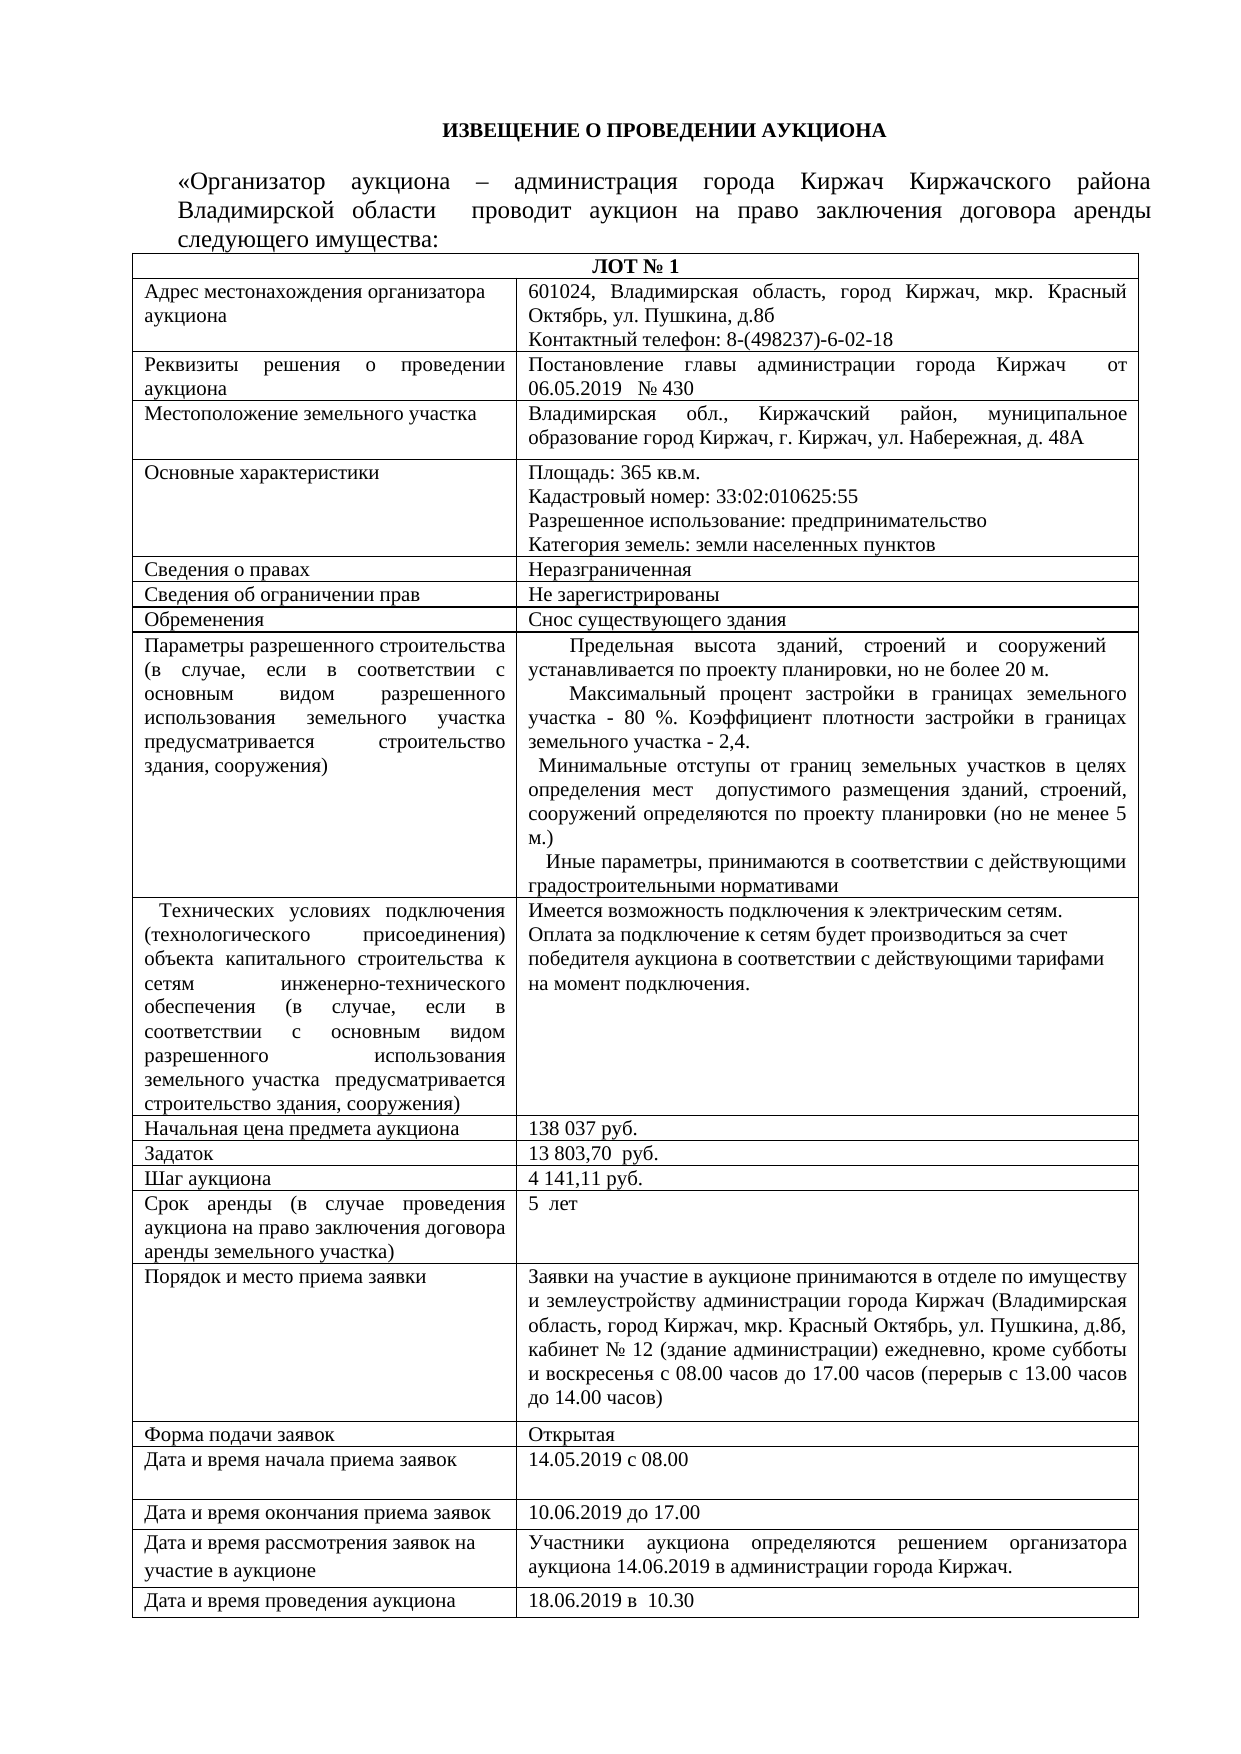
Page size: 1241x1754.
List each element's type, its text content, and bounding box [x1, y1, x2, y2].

table_cell Срок аренды (в случае проведения аукциона на право заключения договора аренды земельного участка) [133, 1191, 516, 1263]
table_cell Заявки на участие в аукционе принимаются в отделе по имуществу и землеустройству администрации города Киржач (Владимирская область, город Киржач, мкр. Красный Октябрь, ул. Пушкина, д.8б, кабинет № 12 (здание администрации) ежедневно, кроме субботы и воскресенья с 08.00 часов до 17.00 часов (перерыв с 13.00 часов до 14.00 часов) [517, 1264, 1138, 1421]
table_cell Задаток [133, 1141, 516, 1165]
table_cell Владимирская обл., Киржачский район, муниципальное образование город Киржач, г. Киржач, ул. Набережная, д. 48А [517, 401, 1138, 459]
table_cell Предельная высота зданий, строений и сооружений устанавливается по проекту планировки, но не более . Максимальный процент застройки в границах земельного участка - 80 %. Коэффициент плотности застройки в границах земельного участка - 2,4. Минимальные отступы от границ земельных участков в целях определения мест допустимого размещения зданий, строений, сооружений определяются по проекту планировки (но не менее 5 м.) Иные параметры, принимаются в соответствии с действующими градостроительными нормативами [517, 633, 1138, 897]
table_cell Обременения [133, 608, 516, 631]
table_cell Сведения о правах [133, 557, 516, 581]
table_cell Дата и время начала приема заявок [133, 1447, 516, 1499]
table_cell Снос существующего здания [517, 608, 1138, 631]
table_cell 10.06.2019 до 17.00 [517, 1500, 1138, 1529]
table_cell Имеется возможность подключения к электрическим сетям. Оплата за подключение к сетям будет производиться за счет победителя аукциона в соответствии с действующими тарифами на момент подключения. [517, 898, 1138, 1115]
table_cell 13 803,70 руб. [517, 1141, 1138, 1165]
table_cell Порядок и место приема заявки [133, 1264, 516, 1421]
table_cell Дата и время проведения аукциона [133, 1588, 516, 1617]
table_cell Не зарегистрированы [517, 582, 1138, 606]
table_cell 18.06.2019 в 10.30 [517, 1588, 1138, 1617]
table_cell Дата и время рассмотрения заявок на участие в аукционе [133, 1530, 516, 1587]
table_cell 138 037 руб. [517, 1116, 1138, 1140]
table_cell 601024, Владимирская область, город Киржач, мкр. Красный Октябрь, ул. Пушкина, д.8б Контактный телефон: 8-(498237)-6-02-18 [517, 279, 1138, 351]
table_cell Сведения об ограничении прав [133, 582, 516, 606]
table_cell Площадь: 365 кв.м. Кадастровый номер: 33:02:010625:55 Разрешенное использование: предпринимательство Категория земель: земли населенных пунктов [517, 460, 1138, 556]
table_header ЛОТ № 1 [133, 254, 1138, 278]
table_cell Открытая [517, 1422, 1138, 1446]
table_cell 14.05.2019 с 08.00 [517, 1447, 1138, 1499]
table_cell Реквизиты решения о проведении аукциона [133, 352, 516, 400]
table_cell Дата и время окончания приема заявок [133, 1500, 516, 1529]
text ИЗВЕЩЕНИЕ О ПРОВЕДЕНИИ АУКЦИОНА [177, 118, 1152, 142]
table_cell Форма подачи заявок [133, 1422, 516, 1446]
table_cell 5 лет [517, 1191, 1138, 1263]
table_cell Начальная цена предмета аукциона [133, 1116, 516, 1140]
table_cell Неразграниченная [517, 557, 1138, 581]
text «Организатор аукциона – администрация города Киржач Киржачского района Владимирской области проводит аукцион на право заключения договора аренды следующего имущества: [177, 166, 1152, 252]
table_cell Местоположение земельного участка [133, 401, 516, 459]
table_cell Постановление главы администрации города Киржач от 06.05.2019 № 430 [517, 352, 1138, 400]
table_cell Адрес местонахождения организатора аукциона [133, 279, 516, 351]
table_cell Основные характеристики [133, 460, 516, 556]
table_cell Параметры разрешенного строительства (в случае, если в соответствии с основным видом разрешенного использования земельного участка предусматривается строительство здания, сооружения) [133, 633, 516, 897]
table_cell Участники аукциона определяются решением организатора аукциона 14.06.2019 в администрации города Киржач. [517, 1530, 1138, 1587]
table_cell Шаг аукциона [133, 1166, 516, 1190]
table_cell 4 141,11 руб. [517, 1166, 1138, 1190]
table_cell Технических условиях подключения (технологического присоединения) объекта капитального строительства к сетям инженерно-технического обеспечения (в случае, если в соответствии с основным видом разрешенного использования земельного участка предусматривается строительство здания, сооружения) [133, 898, 516, 1115]
